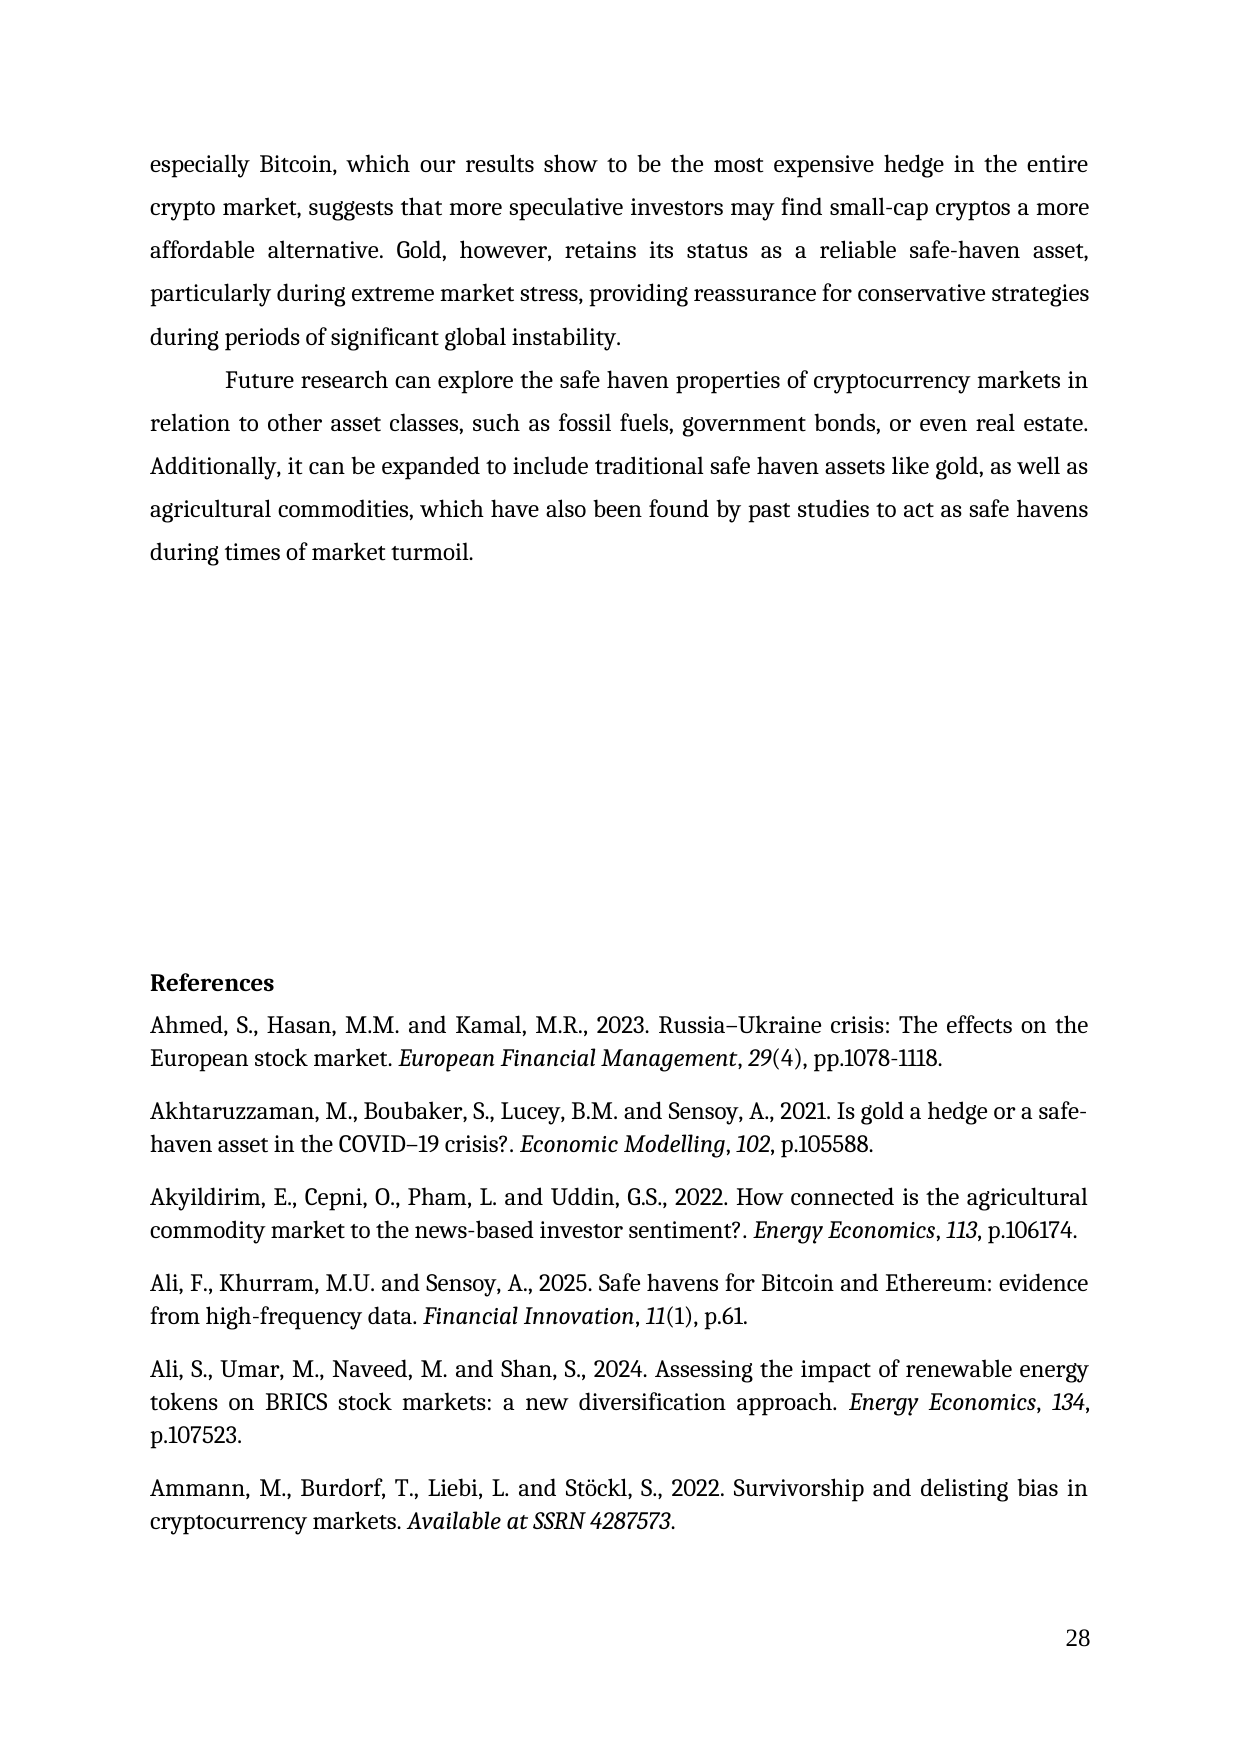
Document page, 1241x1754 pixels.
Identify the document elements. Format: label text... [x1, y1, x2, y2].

text References [150, 969, 1090, 998]
text Akhtaruzzaman, M., Boubaker, S., Lucey, B.M. and Sensoy, A., 2021. Is gold a hedge or a safe-haven asset in the COVID–19 crisis?. Economic Modelling, 102, p.105588. [150, 1097, 1090, 1158]
text Ali, S., Umar, M., Naveed, M. and Shan, S., 2024. Assessing the impact of renewable energy tokens on BRICS stock markets: a new diversification approach. Energy Economics, 134, p.107523. [150, 1355, 1090, 1449]
text Ammann, M., Burdorf, T., Liebi, L. and Stöckl, S., 2022. Survivorship and delisting bias in cryptocurrency markets. Available at SSRN 4287573. [150, 1474, 1090, 1536]
text Ali, F., Khurram, M.U. and Sensoy, A., 2025. Safe havens for Bitcoin and Ethereum: evidence from high-frequency data. Financial Innovation, 11(1), p.61. [150, 1269, 1090, 1331]
text Ahmed, S., Hasan, M.M. and Kamal, M.R., 2023. Russia–Ukraine crisis: The effects on the European stock market. European Financial Management, 29(4), pp.1078-1118. [150, 1011, 1090, 1072]
text Future research can explore the safe haven properties of cryptocurrency markets in relation to other asset classes, such as fossil fuels, government bonds, or even real estate. Additionally, it can be expanded to include traditional safe haven assets like gold, as well as agricultural commodities, which have also been found by past studies to act as safe havens during times of market turmoil. [150, 366, 1090, 567]
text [150, 150, 1090, 351]
text Akyildirim, E., Cepni, O., Pham, L. and Uddin, G.S., 2022. How connected is the agricultural commodity market to the news-based investor sentiment?. Energy Economics, 113, p.106174. [150, 1183, 1090, 1244]
